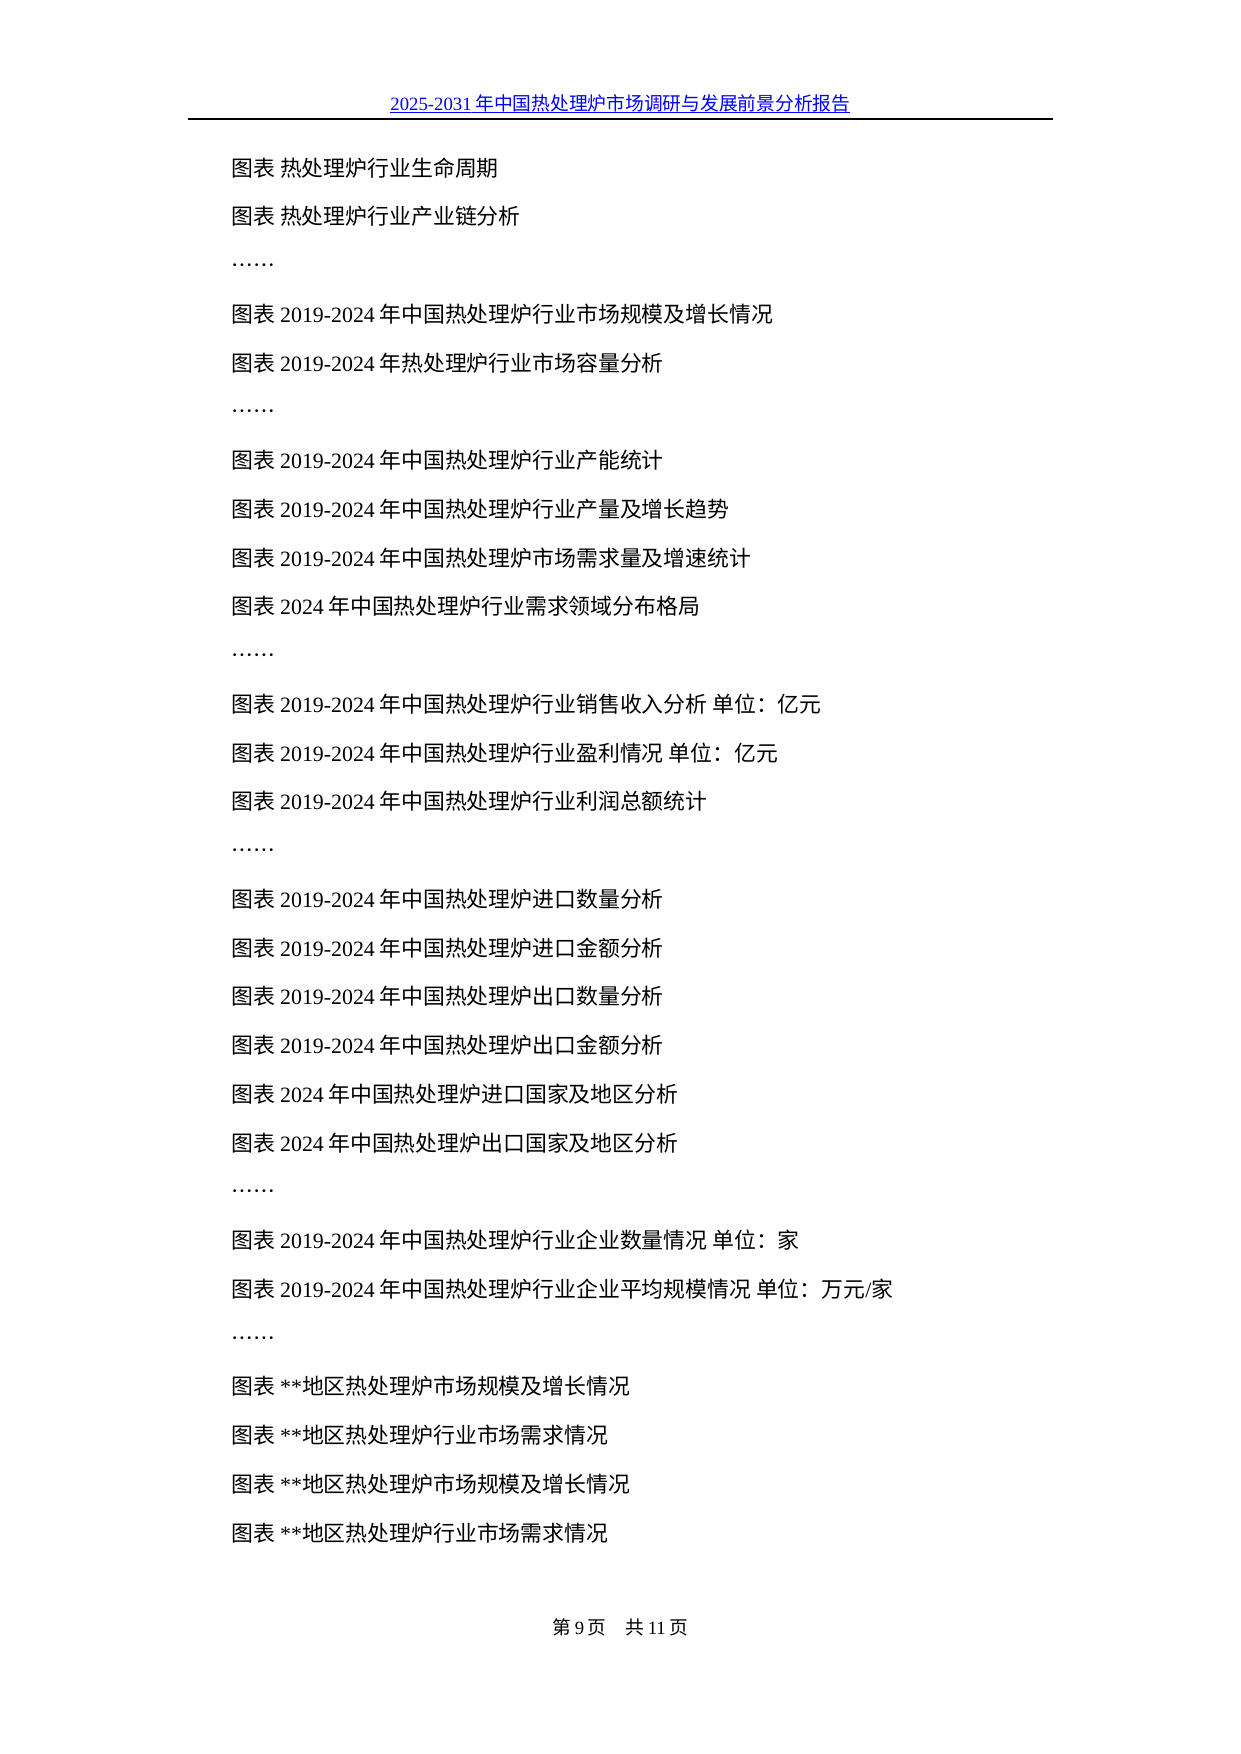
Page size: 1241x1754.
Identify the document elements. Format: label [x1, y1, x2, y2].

text [187, 150, 1053, 1548]
